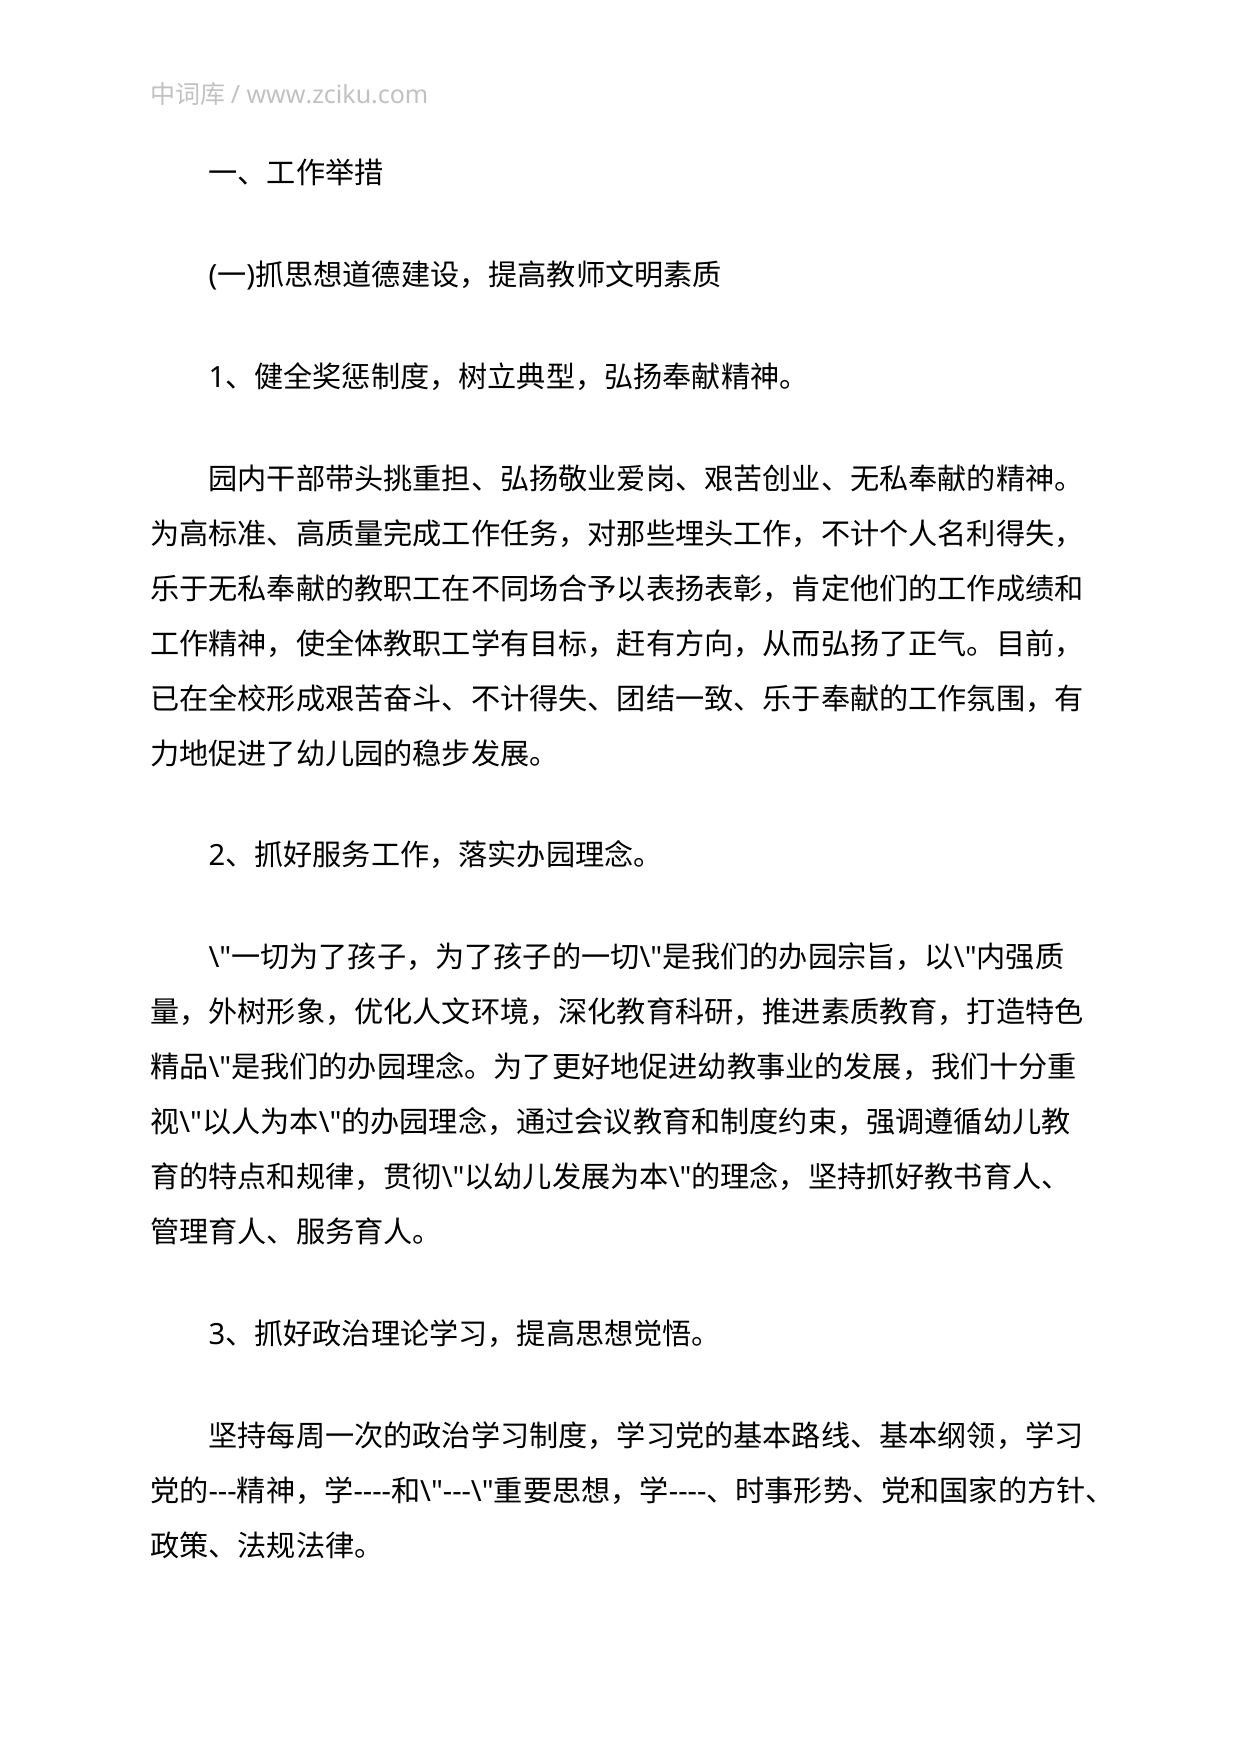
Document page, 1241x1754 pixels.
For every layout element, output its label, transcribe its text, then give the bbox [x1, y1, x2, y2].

text 一、工作举措 [150, 150, 1090, 192]
text 3、抓好政治理论学习，提高思想觉悟。 [150, 1311, 1090, 1353]
text 1、健全奖惩制度，树立典型，弘扬奉献精神。 [150, 354, 1090, 396]
text \"一切为了孩子，为了孩子的一切\"是我们的办园宗旨，以\"内强质量，外树形象，优化人文环境，深化教育科研，推进素质教育，打造特色精品\"是我们的办园理念。为了更好地促进幼教事业的发展，我们十分重视\"以人为本\"的办园理念，通过会议教育和制度约束，强调遵循幼儿教育的特点和规律，贯彻\"以幼儿发展为本\"的理念，坚持抓好教书育人、管理育人、服务育人。 [150, 934, 1090, 1251]
text 园内干部带头挑重担、弘扬敬业爱岗、艰苦创业、无私奉献的精神。为高标准、高质量完成工作任务，对那些埋头工作，不计个人名利得失，乐于无私奉献的教职工在不同场合予以表扬表彰，肯定他们的工作成绩和工作精神，使全体教职工学有目标，赶有方向，从而弘扬了正气。目前，已在全校形成艰苦奋斗、不计得失、团结一致、乐于奉献的工作氛围，有力地促进了幼儿园的稳步发展。 [150, 456, 1090, 772]
text 2、抓好服务工作，落实办园理念。 [150, 832, 1090, 874]
text 坚持每周一次的政治学习制度，学习党的基本路线、基本纲领，学习党的---精神，学----和\"---\"重要思想，学----、时事形势、党和国家的方针、政策、法规法律。 [150, 1413, 1090, 1565]
text (一)抓思想道德建设，提高教师文明素质 [150, 252, 1090, 294]
